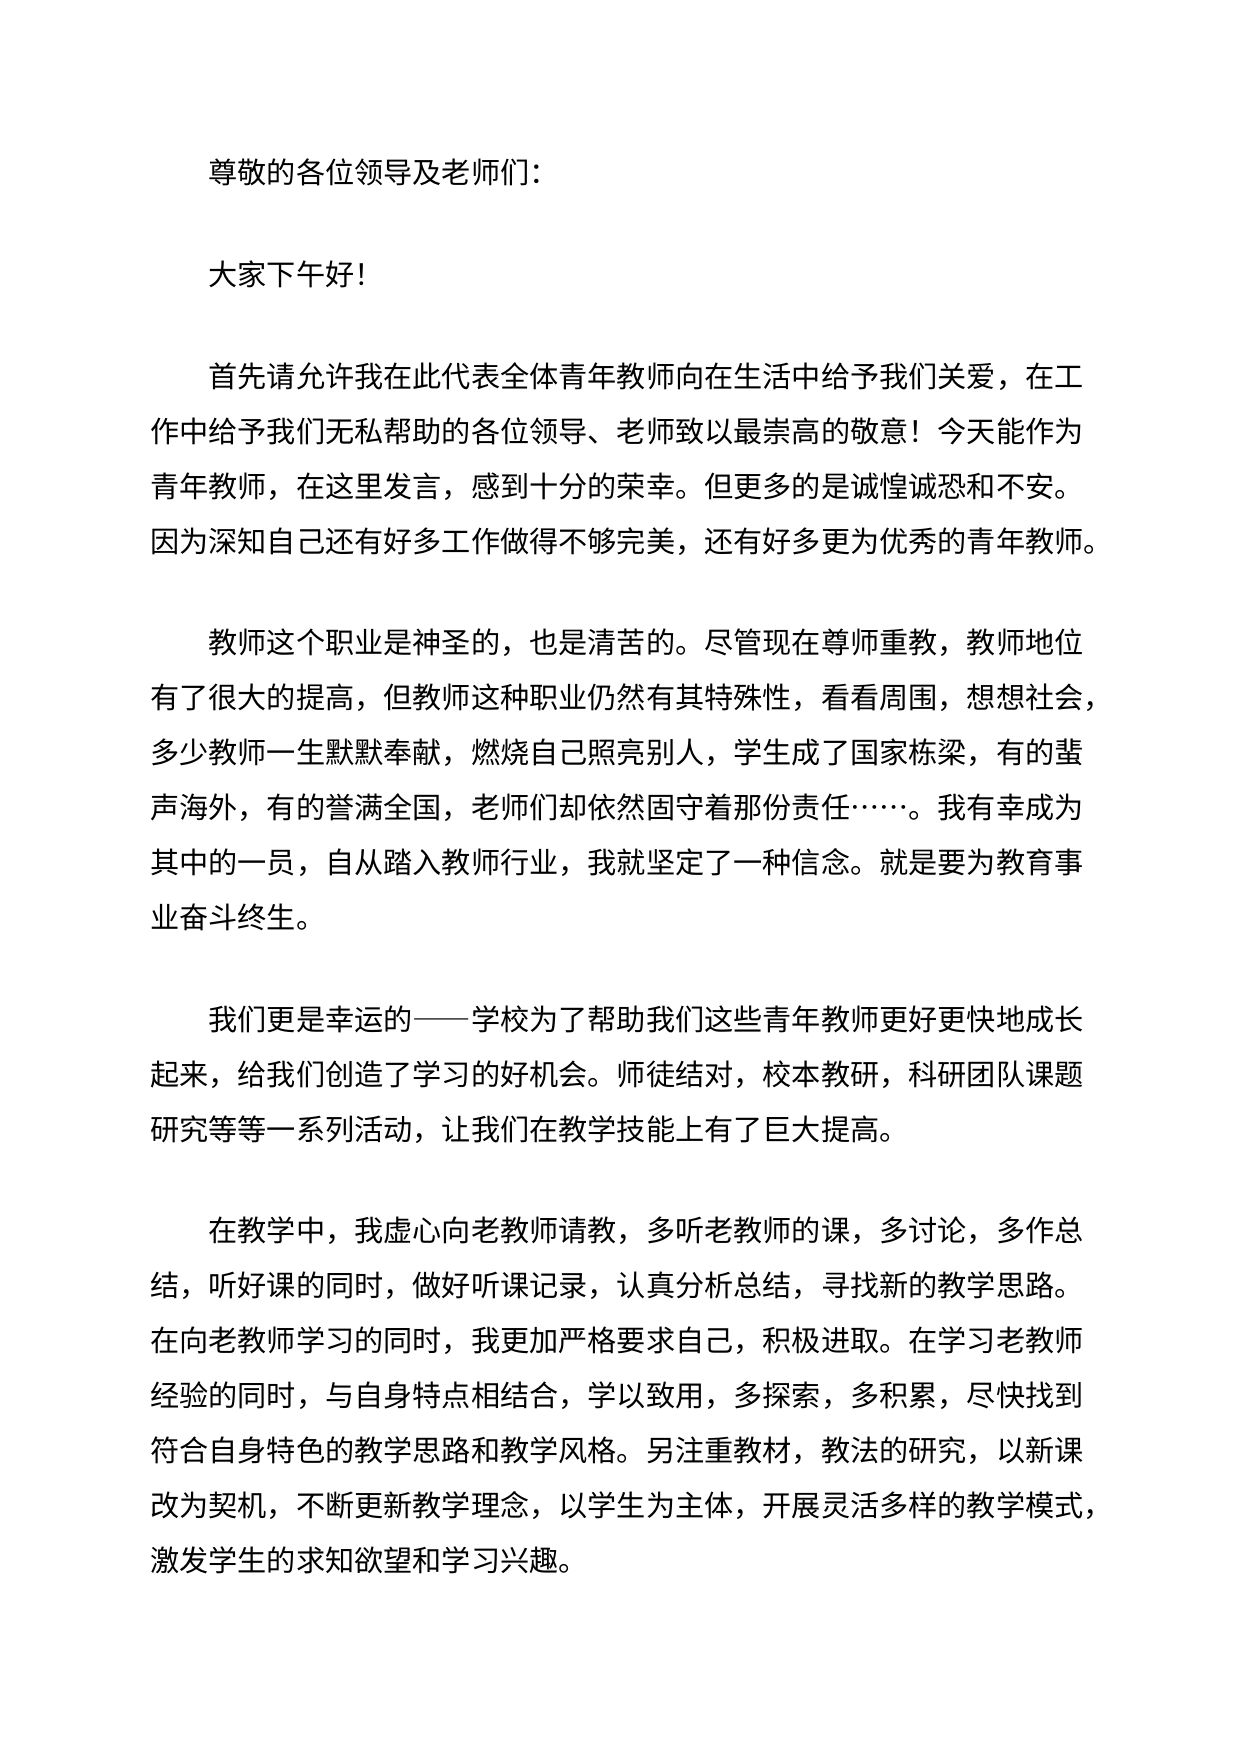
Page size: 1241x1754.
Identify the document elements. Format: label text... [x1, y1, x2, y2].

text 首先请允许我在此代表全体青年教师向在生活中给予我们关爱，在工作中给予我们无私帮助的各位领导、老师致以最崇高的敬意！今天能作为青年教师，在这里发言，感到十分的荣幸。但更多的是诚惶诚恐和不安。因为深知自己还有好多工作做得不够完美，还有好多更为优秀的青年教师。 [150, 353, 1090, 561]
text 大家下午好！ [150, 252, 1090, 294]
text 我们更是幸运的——学校为了帮助我们这些青年教师更好更快地成长起来，给我们创造了学习的好机会。师徒结对，校本教研，科研团队课题研究等等一系列活动，让我们在教学技能上有了巨大提高。 [150, 996, 1090, 1148]
text 尊敬的各位领导及老师们： [150, 150, 1090, 192]
text 教师这个职业是神圣的，也是清苦的。尽管现在尊师重教，教师地位有了很大的提高，但教师这种职业仍然有其特殊性，看看周围，想想社会，多少教师一生默默奉献，燃烧自己照亮别人，学生成了国家栋梁，有的蜚声海外，有的誉满全国，老师们却依然固守着那份责任……。我有幸成为其中的一员，自从踏入教师行业，我就坚定了一种信念。就是要为教育事业奋斗终生。 [150, 620, 1090, 937]
text 在教学中，我虚心向老教师请教，多听老教师的课，多讨论，多作总结，听好课的同时，做好听课记录，认真分析总结，寻找新的教学思路。在向老教师学习的同时，我更加严格要求自己，积极进取。在学习老教师经验的同时，与自身特点相结合，学以致用，多探索，多积累，尽快找到符合自身特色的教学思路和教学风格。另注重教材，教法的研究，以新课改为契机，不断更新教学理念，以学生为主体，开展灵活多样的教学模式，激发学生的求知欲望和学习兴趣。 [150, 1208, 1090, 1579]
